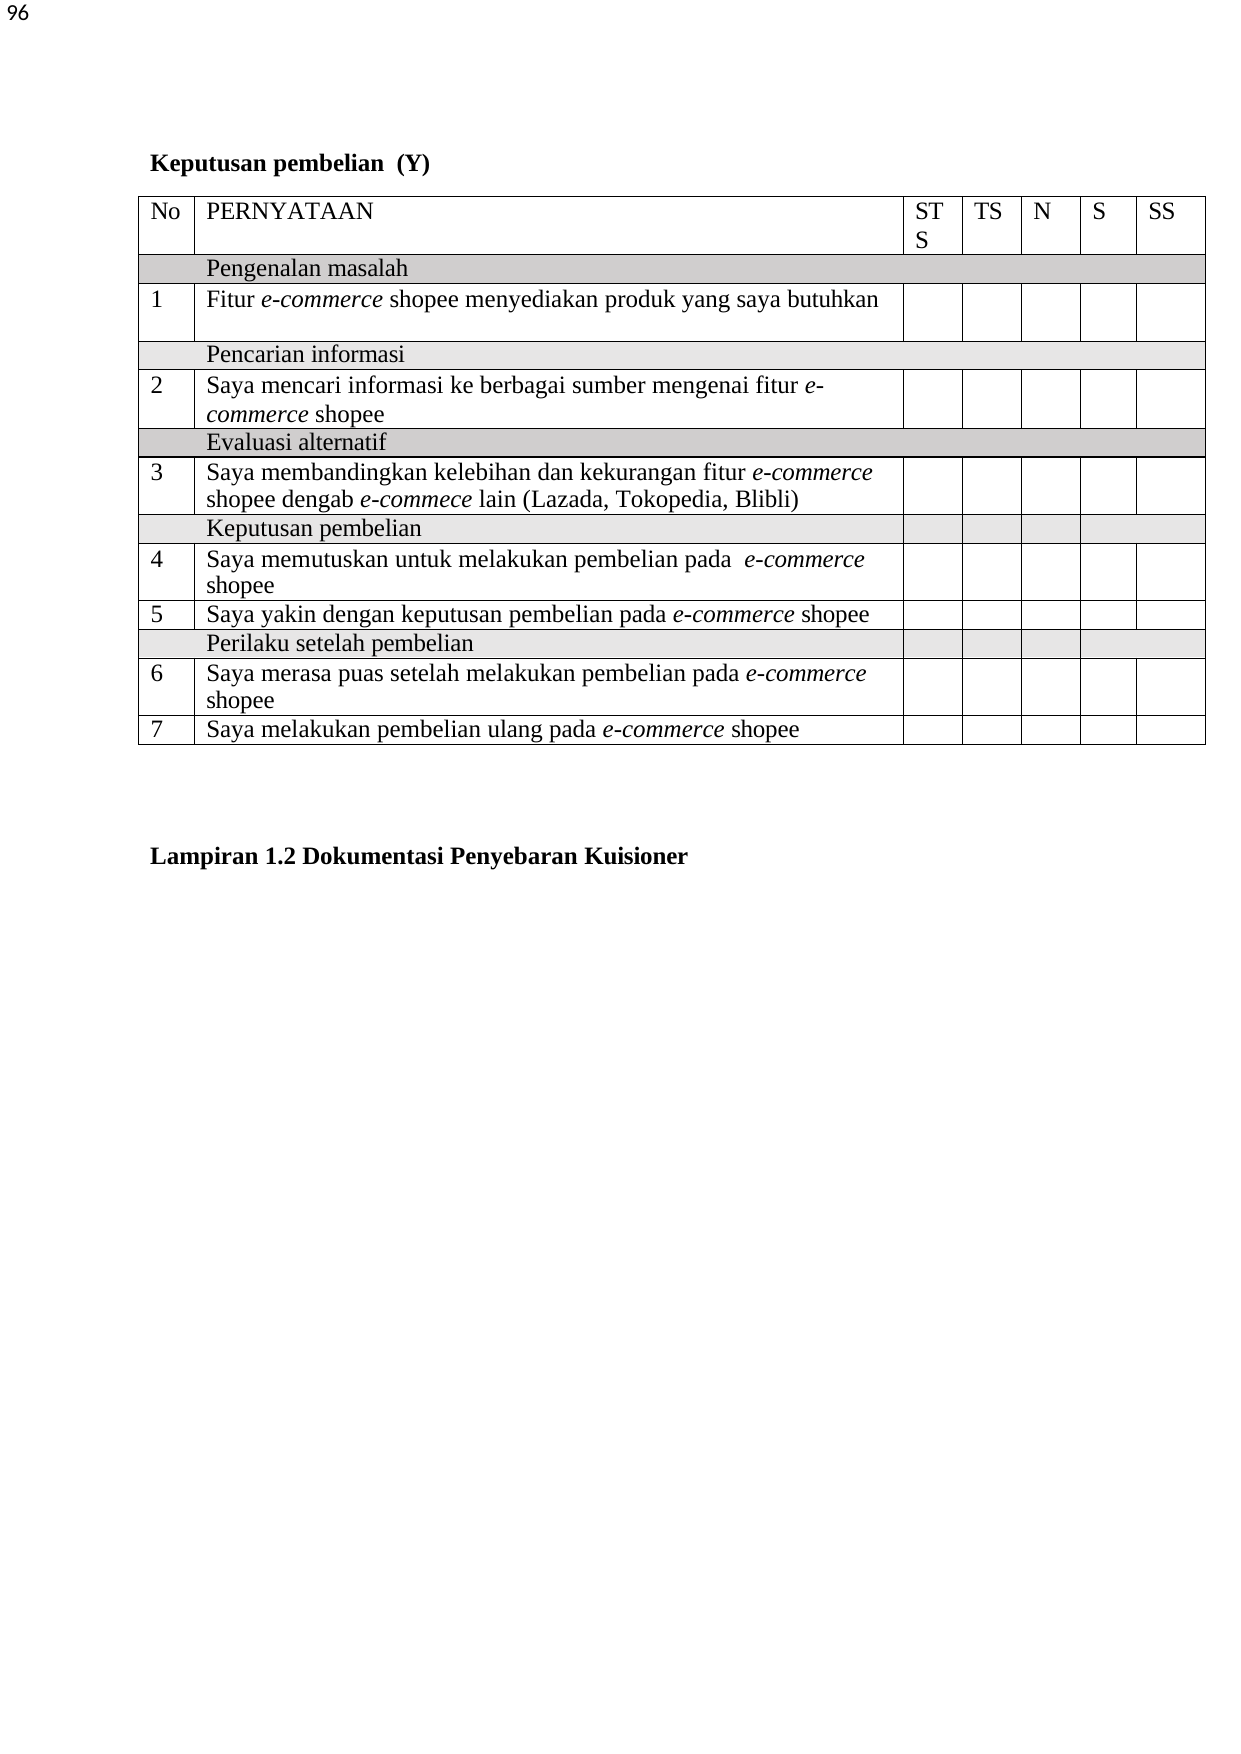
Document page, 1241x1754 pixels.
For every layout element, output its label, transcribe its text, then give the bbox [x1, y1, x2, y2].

table_cell [1081, 515, 1205, 543]
table_cell [963, 630, 1021, 657]
table_header ST S [904, 197, 962, 254]
table_cell [1022, 458, 1080, 514]
table_cell Saya mencari informasi ke berbagai sumber mengenai fitur e- commerce shopee [195, 370, 903, 428]
table_cell [1137, 544, 1205, 600]
table_cell Perilaku setelah pembelian [139, 630, 903, 657]
table_cell Keputusan pembelian [139, 515, 903, 543]
table_cell [963, 515, 1021, 543]
table_cell [1137, 370, 1205, 428]
table_cell [1081, 458, 1136, 514]
table_cell [963, 659, 1021, 715]
table_cell [1022, 630, 1080, 657]
table_cell 4 [139, 544, 194, 600]
table_cell Saya memutuskan untuk melakukan pembelian pada e-commerce shopee [195, 544, 903, 600]
table_cell Evaluasi alternatif [139, 429, 1205, 456]
table_cell [963, 370, 1021, 428]
table_cell Pencarian informasi [139, 342, 1205, 369]
table_cell Fitur e-commerce shopee menyediakan produk yang saya butuhkan [195, 284, 903, 341]
table_cell [963, 716, 1021, 743]
table_cell 1 [139, 284, 194, 341]
table_cell [1022, 284, 1080, 341]
table_cell Saya merasa puas setelah melakukan pembelian pada e-commerce shopee [195, 659, 903, 715]
table_cell 3 [139, 458, 194, 514]
table_cell [1081, 716, 1136, 743]
table_cell [1137, 659, 1205, 715]
table_cell [1022, 659, 1080, 715]
table_cell Saya yakin dengan keputusan pembelian pada e-commerce shopee [195, 601, 903, 629]
table_header SS [1137, 197, 1205, 254]
table_cell [963, 458, 1021, 514]
table_cell [1022, 544, 1080, 600]
table_cell [904, 630, 962, 657]
table_cell [1081, 544, 1136, 600]
table_cell [904, 601, 962, 629]
table_cell 7 [139, 716, 194, 743]
table_cell [1081, 630, 1205, 657]
text Lampiran 1.2 Dokumentasi Penyebaran Kuisioner [150, 841, 1240, 869]
table_header PERNYATAAN [195, 197, 903, 254]
table_cell 5 [139, 601, 194, 629]
table_cell [1081, 601, 1136, 629]
table_cell [1137, 601, 1205, 629]
table_cell [904, 458, 962, 514]
table_cell [904, 284, 962, 341]
table_cell [1022, 716, 1080, 743]
table_header N [1022, 197, 1080, 254]
table_cell [1081, 659, 1136, 715]
table_cell Saya melakukan pembelian ulang pada e-commerce shopee [195, 716, 903, 743]
table_header S [1081, 197, 1136, 254]
table_cell [904, 659, 962, 715]
table_header TS [963, 197, 1021, 254]
table_cell [963, 601, 1021, 629]
table_cell [1137, 716, 1205, 743]
table_cell [904, 515, 962, 543]
table_cell [1137, 458, 1205, 514]
table_header No [139, 197, 194, 254]
table_cell [1022, 515, 1080, 543]
table_cell [904, 716, 962, 743]
table_cell [1137, 284, 1205, 341]
table_cell [963, 544, 1021, 600]
table_cell [904, 370, 962, 428]
table_cell [1022, 601, 1080, 629]
table_cell [1022, 370, 1080, 428]
text Keputusan pembelian (Y) [150, 148, 1240, 177]
table_cell [1081, 284, 1136, 341]
table_cell 6 [139, 659, 194, 715]
table_cell Saya membandingkan kelebihan dan kekurangan fitur e-commerce shopee dengab e-commece lain (Lazada, Tokopedia, Blibli) [195, 458, 903, 514]
table_cell 2 [139, 370, 194, 428]
table_cell [904, 544, 962, 600]
table_cell [963, 284, 1021, 341]
table_cell Pengenalan masalah [139, 255, 1205, 283]
table_cell [1081, 370, 1136, 428]
